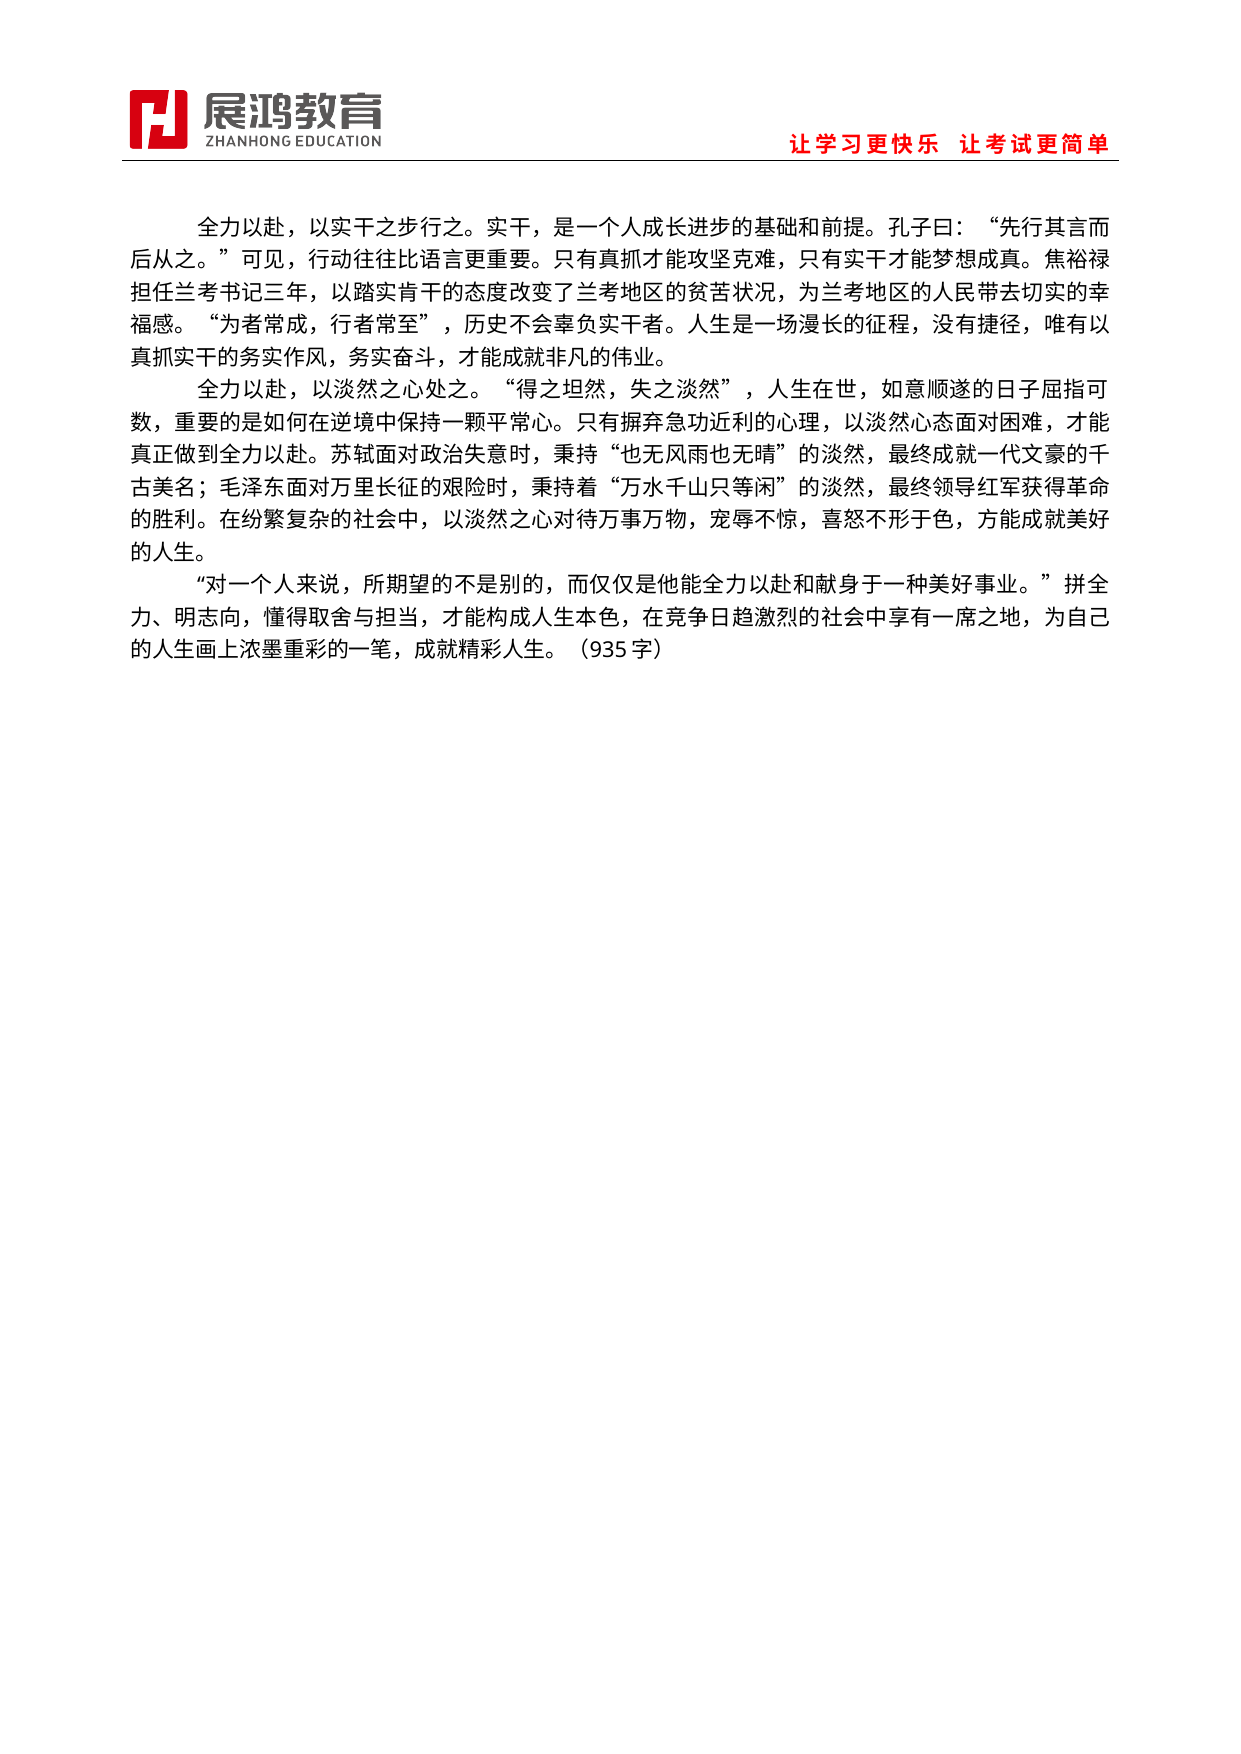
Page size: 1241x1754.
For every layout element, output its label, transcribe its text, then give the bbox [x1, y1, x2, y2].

text “对一个人来说，所期望的不是别的，而仅仅是他能全力以赴和献身于一种美好事业。”拼全力、明志向，懂得取舍与担当，才能构成人生本色，在竞争日趋激烈的社会中享有一席之地，为自己的人生画上浓墨重彩的一笔，成就精彩人生。（935字） [130, 567, 1110, 664]
text 全力以赴，以淡然之心处之。“得之坦然，失之淡然”，人生在世，如意顺遂的日子屈指可数，重要的是如何在逆境中保持一颗平常心。只有摒弃急功近利的心理，以淡然心态面对困难，才能真正做到全力以赴。苏轼面对政治失意时，秉持“也无风雨也无晴”的淡然，最终成就一代文豪的千古美名；毛泽东面对万里长征的艰险时，秉持着“万水千山只等闲”的淡然，最终领导红军获得革命的胜利。在纷繁复杂的社会中，以淡然之心对待万事万物，宠辱不惊，喜怒不形于色，方能成就美好的人生。 [130, 372, 1110, 567]
text 全力以赴，以实干之步行之。实干，是一个人成长进步的基础和前提。孔子曰：“先行其言而后从之。”可见，行动往往比语言更重要。只有真抓才能攻坚克难，只有实干才能梦想成真。焦裕禄担任兰考书记三年，以踏实肯干的态度改变了兰考地区的贫苦状况，为兰考地区的人民带去切实的幸福感。“为者常成，行者常至”，历史不会辜负实干者。人生是一场漫长的征程，没有捷径，唯有以真抓实干的务实作风，务实奋斗，才能成就非凡的伟业。 [130, 209, 1110, 372]
picture [129, 90, 382, 149]
